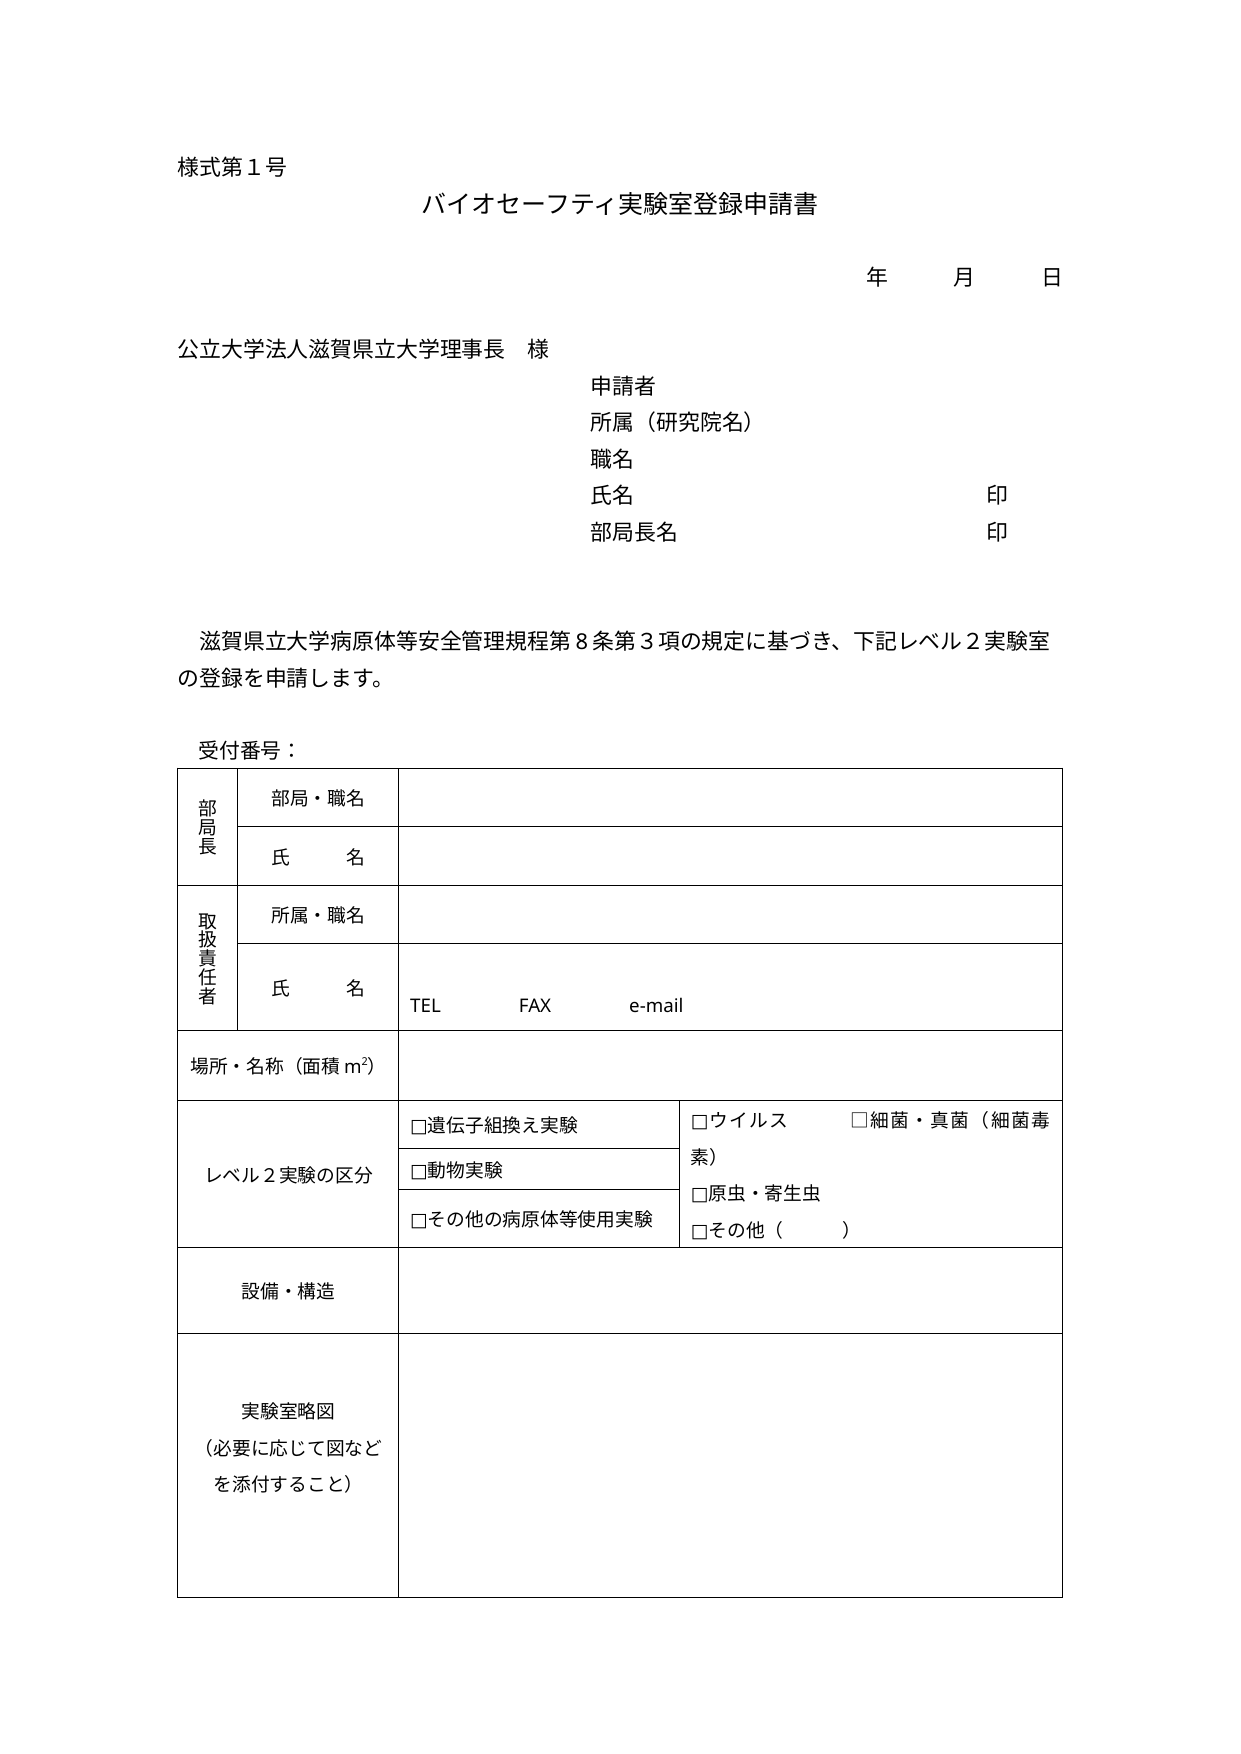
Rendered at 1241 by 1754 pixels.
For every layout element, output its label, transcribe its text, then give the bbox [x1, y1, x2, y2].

text 申請者 [177, 367, 1063, 403]
table_cell 氏 名 [238, 827, 398, 885]
text 部局長名 印 [177, 512, 1063, 549]
table_cell □動物実験 [399, 1149, 679, 1189]
text 所属（研究院名） [177, 403, 1063, 439]
text 滋賀県立大学病原体等安全管理規程第8条第３項の規定に基づき、下記レベル２実験室の登録を申請します。 [177, 622, 1063, 695]
table_header [399, 769, 1062, 826]
table_cell [399, 827, 1062, 885]
text 職名 [177, 439, 1063, 476]
text 年 月 日 [177, 257, 1063, 294]
table_cell TEL FAX e-mail [399, 944, 1062, 1030]
text 氏名 印 [177, 476, 1063, 512]
text 様式第１号 [177, 148, 1063, 184]
table_cell [399, 1248, 1062, 1332]
table_cell □その他の病原体等使用実験 [399, 1190, 679, 1247]
table_cell 実験室略図 （必要に応じて図などを添付すること） [178, 1334, 398, 1597]
table_cell レベル２実験の区分 [178, 1101, 398, 1247]
table_cell □遺伝子組換え実験 [399, 1101, 679, 1147]
table_cell 設備・構造 [178, 1248, 398, 1332]
text 公立大学法人滋賀県立大学理事長 様 [177, 330, 1063, 367]
table_cell 取扱責任者 [178, 886, 237, 1030]
table_cell 場所・名称（面積m2） [178, 1031, 398, 1100]
table_cell □ウイルス □細菌・真菌（細菌毒素） □原虫・寄生虫 □その他（ ） [680, 1101, 1062, 1247]
text バイオセーフティ実験室登録申請書 [177, 184, 1063, 221]
table_cell [399, 1334, 1062, 1597]
table_cell [399, 1031, 1062, 1100]
table_header 部局・職名 [238, 769, 398, 826]
text 受付番号： [177, 731, 1063, 768]
table_cell 所属・職名 [238, 886, 398, 942]
table_header 部局長 [178, 769, 237, 885]
table_cell [399, 886, 1062, 942]
table_cell 氏 名 [238, 944, 398, 1030]
